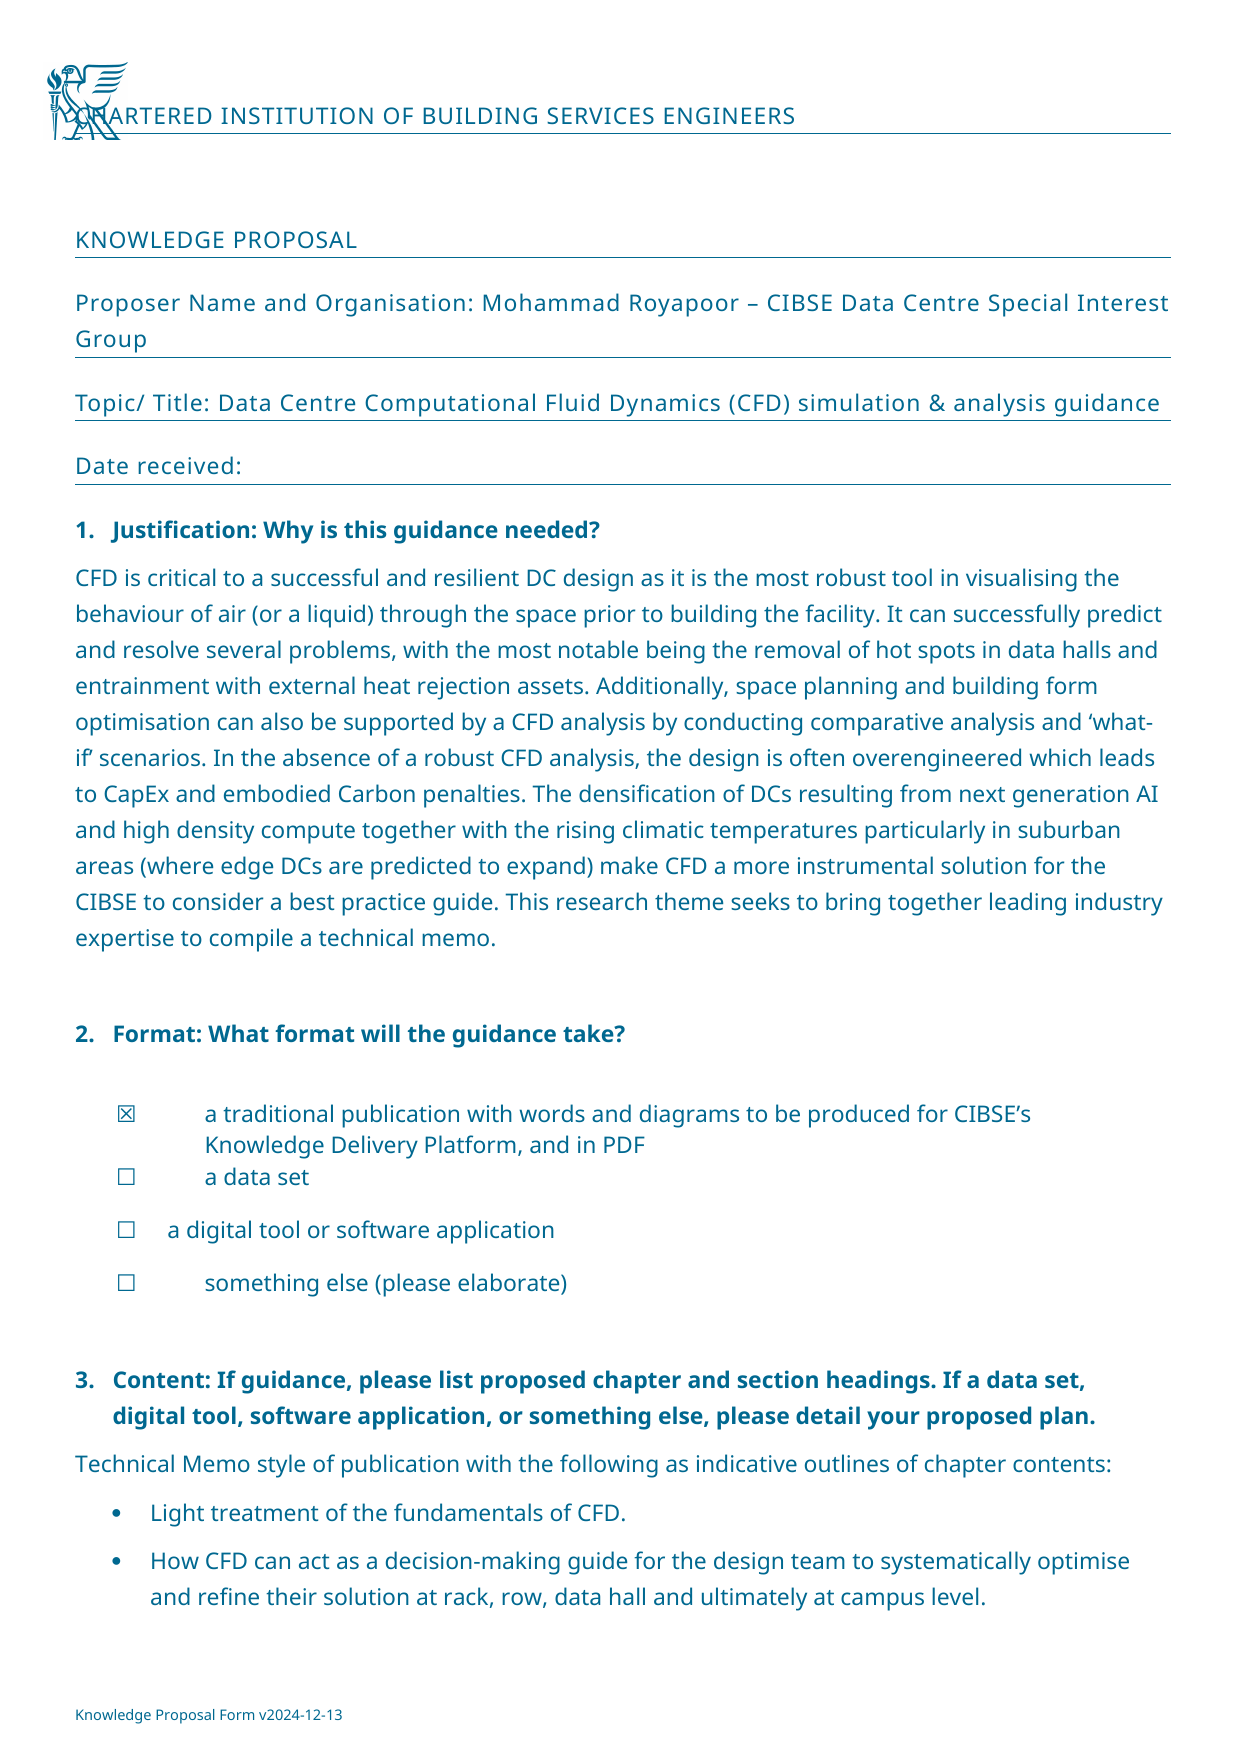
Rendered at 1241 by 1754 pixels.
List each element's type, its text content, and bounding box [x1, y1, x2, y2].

picture [68, 69, 80, 80]
picture [95, 135, 104, 140]
picture [78, 125, 90, 132]
table_cell [105, 1161, 193, 1214]
picture [267, 1709, 273, 1717]
table_header [105, 1098, 193, 1161]
list Justification: Why is this guidance needed? [75, 514, 1165, 545]
table_header a traditional publication with words and diagrams to be produced for CIBSE’s Knowledge Delivery Platform, and in PDF [193, 1098, 1164, 1161]
picture [165, 1712, 170, 1720]
table_cell a data set [193, 1161, 1164, 1214]
picture [76, 135, 91, 140]
picture [85, 1712, 92, 1720]
picture [79, 110, 87, 122]
list How CFD can act as a decision-making guide for the design team to systematically optimise and refine their solution at rack, row, data hall and ultimately at campus level. [112, 1545, 1165, 1612]
subtitle Topic/ Title: Data Centre Computational Fluid Dynamics (CFD) simulation & analysis guidance [75, 387, 1171, 420]
picture [204, 1712, 210, 1720]
picture [118, 1168, 135, 1183]
picture [92, 125, 98, 132]
list Light treatment of the fundamentals of CFD. [112, 1497, 1165, 1528]
subtitle Proposer Name and Organisation: Mohammad Royapoor – CIBSE Data Centre Special Interest Group [75, 287, 1171, 357]
picture [118, 1105, 135, 1120]
picture [95, 117, 109, 132]
text Technical Memo style of publication with the following as indicative outlines of chapter contents: [75, 1448, 1165, 1480]
picture [43, 62, 128, 140]
subtitle Date received: [75, 450, 1171, 484]
table_cell [105, 1214, 193, 1267]
text CFD is critical to a successful and resilient DC design as it is the most robust tool in visualising the behaviour of air (or a liquid) through the space prior to building the facility. It can successfully predict and resolve several problems, with the most notable being the removal of hot spots in data halls and entrainment with external heat rejection assets. Additionally, space planning and building form optimisation can also be supported by a CFD analysis by conducting comparative analysis and ‘what-if’ scenarios. In the absence of a robust CFD analysis, the design is often overengineered which leads to CapEx and embodied Carbon penalties. The densification of DCs resulting from next generation AI and high density compute together with the rising climatic temperatures particularly in suburban areas (where edge DCs are predicted to expand) make CFD a more instrumental solution for the CIBSE to consider a best practice guide. This research theme seeks to bring together leading industry expertise to compile a technical memo. [75, 562, 1165, 953]
table_cell something else (please elaborate) [193, 1267, 1164, 1320]
table_cell [105, 1267, 193, 1320]
picture [118, 135, 128, 140]
subtitle KNOWLEDGE PROPOSAL [75, 224, 1171, 257]
list Format: What format will the guidance take? [75, 1018, 1165, 1050]
picture [118, 1274, 135, 1289]
picture [118, 1221, 135, 1236]
list Content: If guidance, please list proposed chapter and section headings. If a data set, digital tool, software application, or something else, please detail your proposed plan. [75, 1364, 1165, 1431]
table_cell a digital tool or software application [193, 1214, 1164, 1267]
